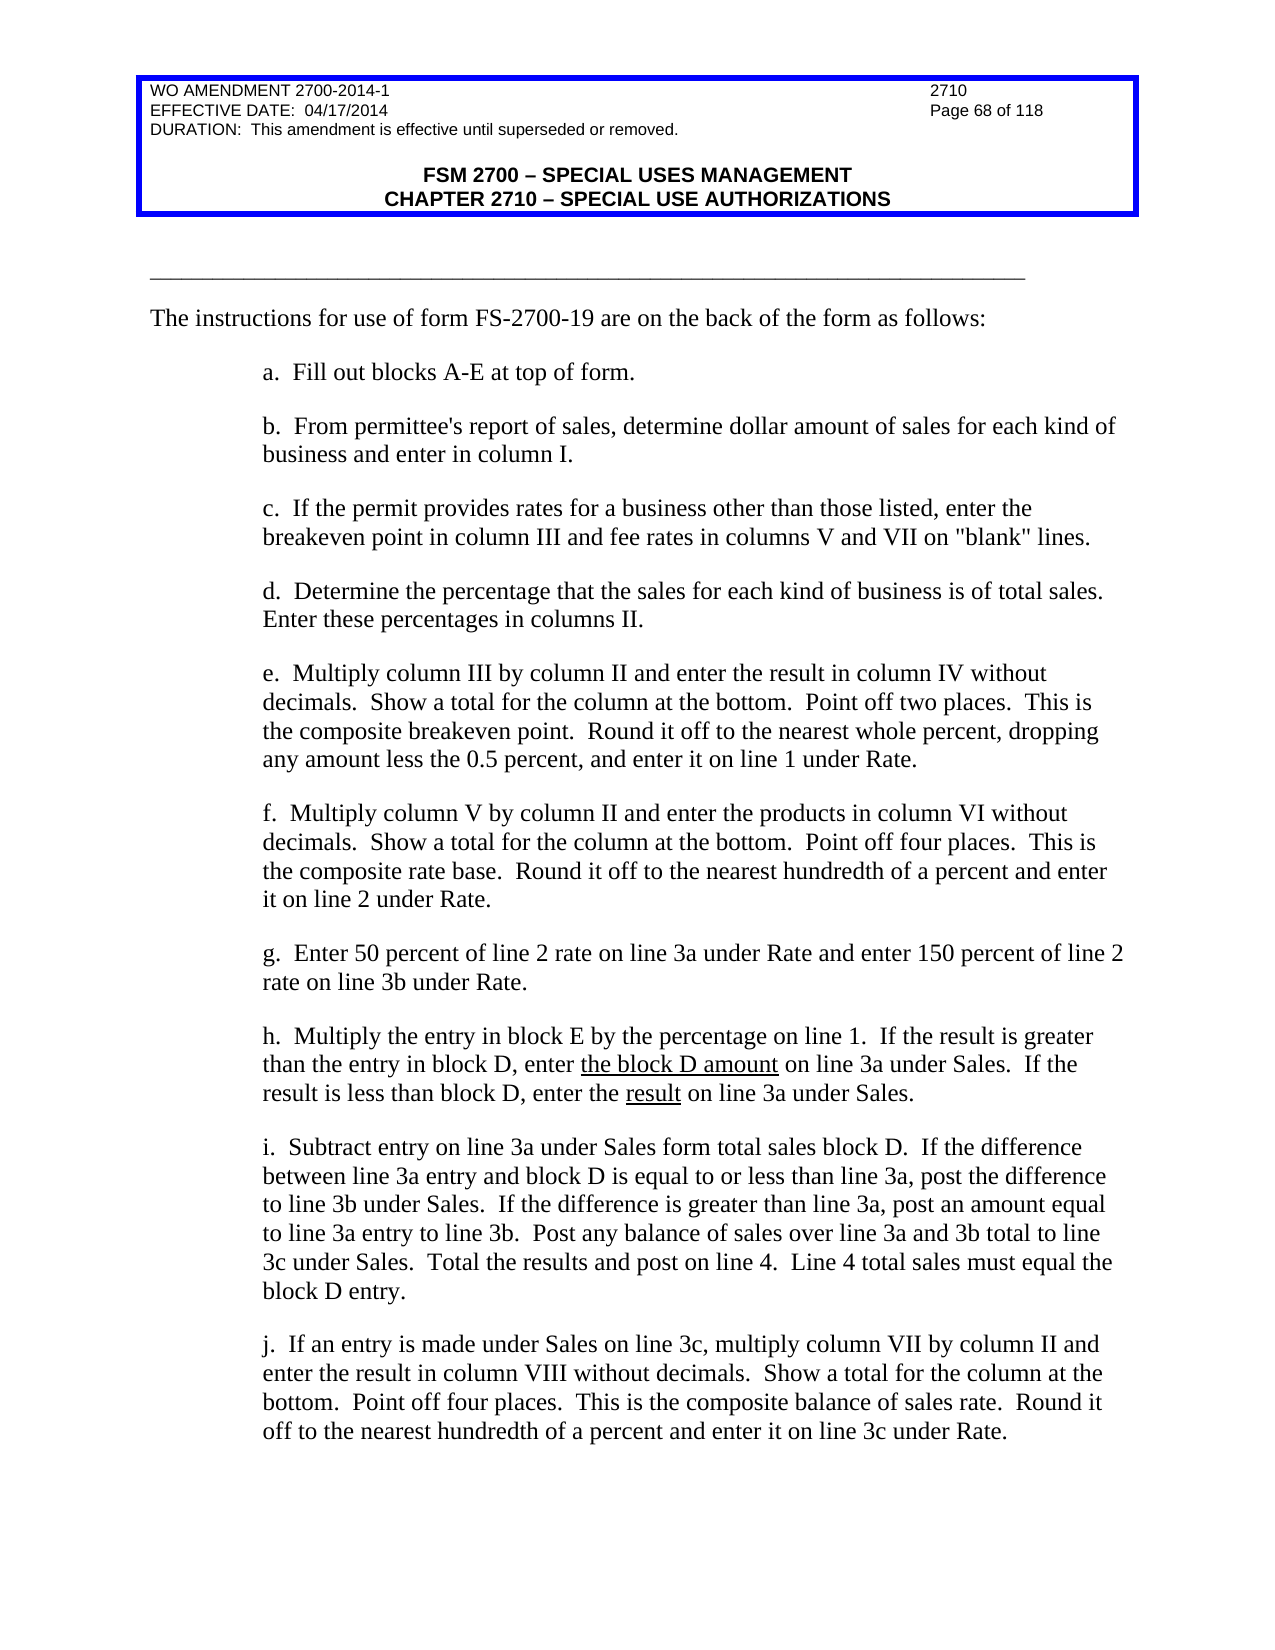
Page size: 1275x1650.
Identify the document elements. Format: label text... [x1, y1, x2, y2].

text d. Determine the percentage that the sales for each kind of business is of total sales. Enter these percentages in columns II. [262, 576, 1125, 633]
text b. From permittee's report of sales, determine dollar amount of sales for each kind of business and enter in column I. [262, 411, 1125, 468]
text f. Multiply column V by column II and enter the products in column VI without decimals. Show a total for the column at the bottom. Point off four places. This is the composite rate base. Round it off to the nearest hundredth of a percent and enter it on line 2 under Rate. [262, 798, 1125, 913]
text c. If the permit provides rates for a business other than those listed, enter the breakeven point in column III and fee rates in columns V and VII on "blank" lines. [262, 493, 1125, 551]
text h. Multiply the entry in block E by the percentage on line 1. If the result is greater than the entry in block D, enter the block D amount on line 3a under Sales. If the result is less than block D, enter the result on line 3a under Sales. [262, 1021, 1125, 1107]
text a. Fill out blocks A-E at top of form. [262, 357, 1125, 386]
text e. Multiply column III by column II and enter the result in column IV without decimals. Show a total for the column at the bottom. Point off two places. This is the composite breakeven point. Round it off to the nearest whole percent, dropping any amount less the 0.5 percent, and enter it on line 1 under Rate. [262, 658, 1125, 773]
text The instructions for use of form FS-2700-19 are on the back of the form as follows: [150, 303, 1125, 332]
text ____________________________________________________________________________________ [150, 258, 1125, 282]
text j. If an entry is made under Sales on line 3c, multiply column VII by column II and enter the result in column VIII without decimals. Show a total for the column at the bottom. Point off four places. This is the composite balance of sales rate. Round it off to the nearest hundredth of a percent and enter it on line 3c under Rate. [262, 1329, 1125, 1444]
text i. Subtract entry on line 3a under Sales form total sales block D. If the difference between line 3a entry and block D is equal to or less than line 3a, post the difference to line 3b under Sales. If the difference is greater than line 3a, post an amount equal to line 3a entry to line 3b. Post any balance of sales over line 3a and 3b total to line 3c under Sales. Total the results and post on line 4. Line 4 total sales must equal the block D entry. [262, 1132, 1125, 1304]
text g. Enter 50 percent of line 2 rate on line 3a under Rate and enter 150 percent of line 2 rate on line 3b under Rate. [262, 938, 1125, 996]
